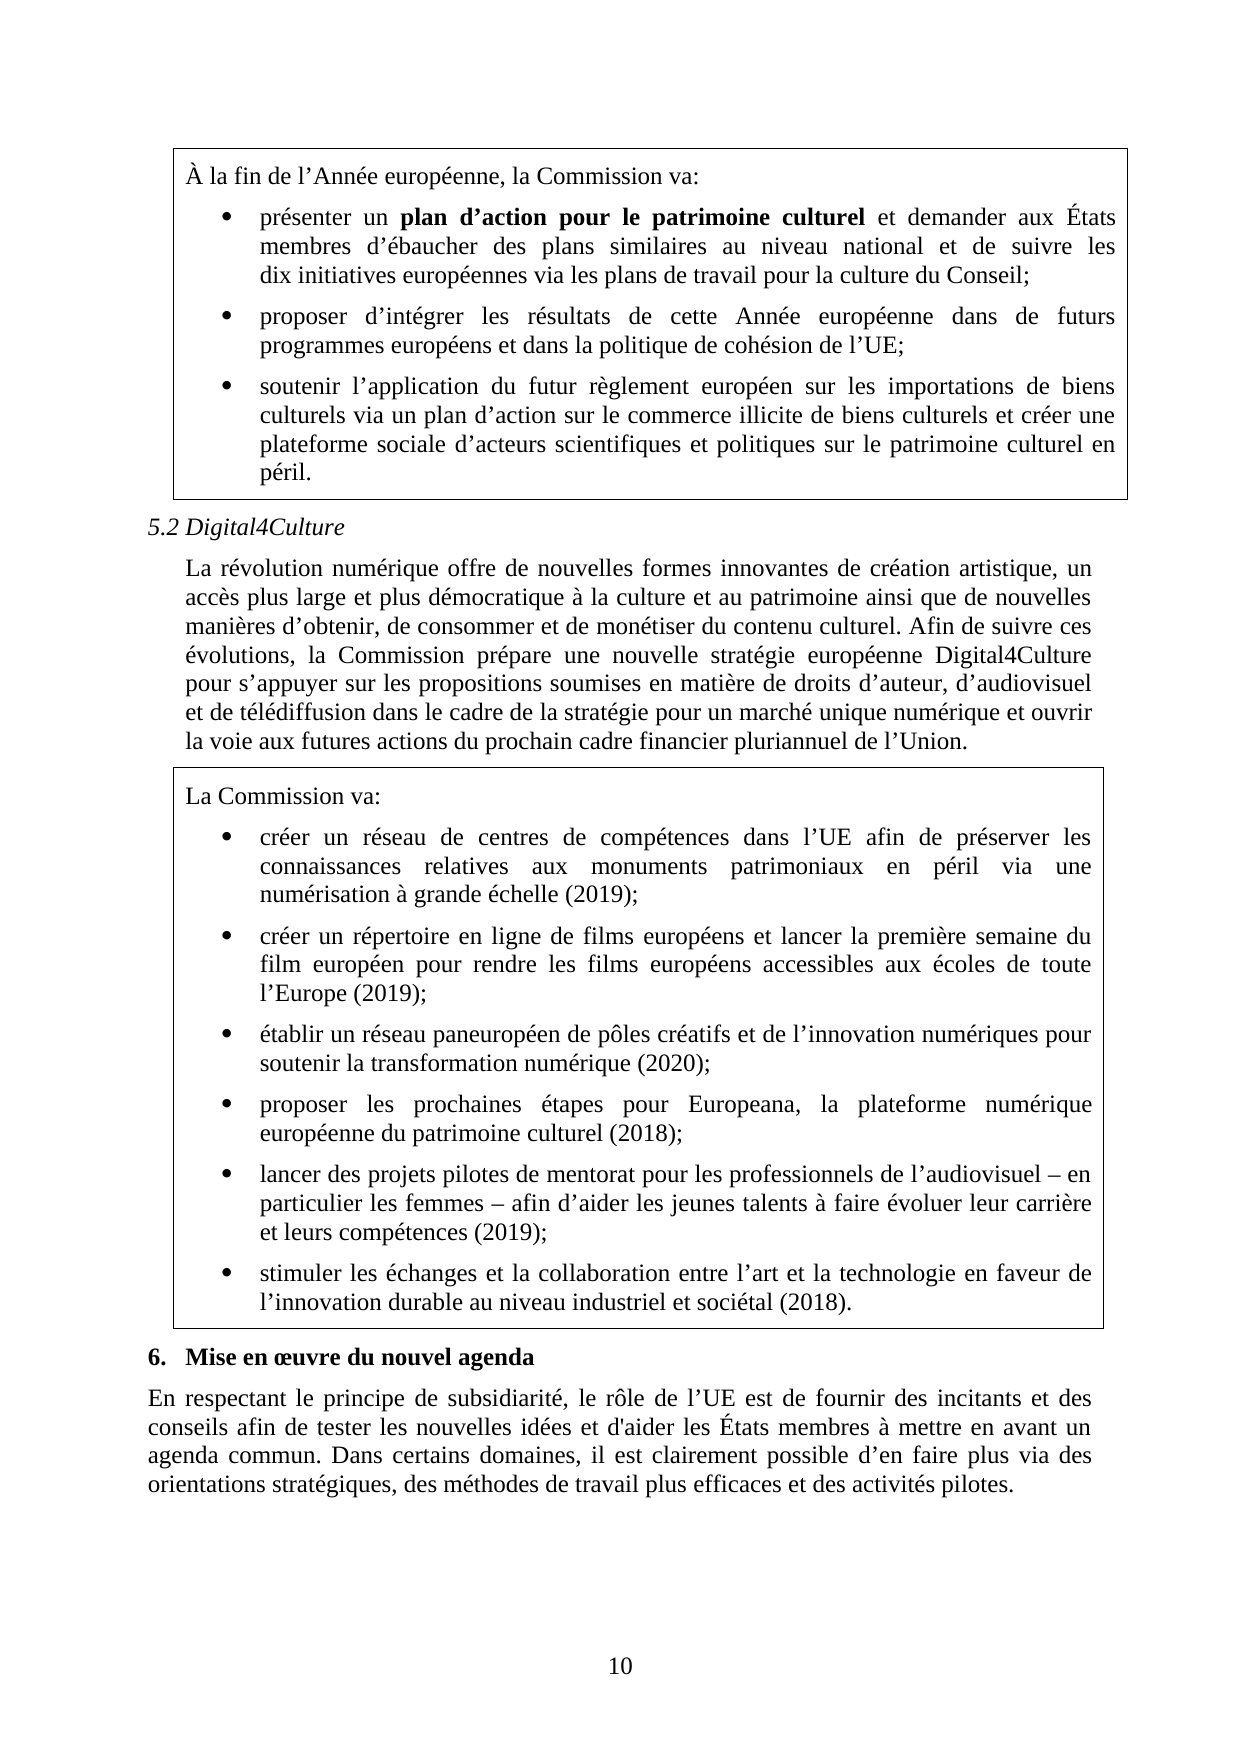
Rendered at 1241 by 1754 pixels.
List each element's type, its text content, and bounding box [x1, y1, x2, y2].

table_header La Commission va: créer un réseau de centres de compétences dans l’UE afin de préserver les connaissances relatives aux monuments patrimoniaux en péril via une numérisation à grande échelle (2019); créer un répertoire en ligne de films européens et lancer la première semaine du film européen pour rendre les films européens accessibles aux écoles de toute l’Europe (2019); établir un réseau paneuropéen de pôles créatifs et de l’innovation numériques pour soutenir la transformation numérique (2020); proposer les prochaines étapes pour Europeana, la plateforme numérique européenne du patrimoine culturel (2018); lancer des projets pilotes de mentorat pour les professionnels de l’audiovisuel – en particulier les femmes – afin d’aider les jeunes talents à faire évoluer leur carrière et leurs compétences (2019); stimuler les échanges et la collaboration entre l’art et la technologie en faveur de l’innovation durable au niveau industriel et sociétal (2018). [174, 768, 1103, 1328]
subtitle Mise en œuvre du nouvel agenda [148, 1342, 1093, 1371]
table_header À la fin de l’Année européenne, la Commission va: présenter un plan d’action pour le patrimoine culturel et demander aux États membres d’ébaucher des plans similaires au niveau national et de suivre les dix initiatives européennes via les plans de travail pour la culture du Conseil; proposer d’intégrer les résultats de cette Année européenne dans de futurs programmes européens et dans la politique de cohésion de l’UE; soutenir l’application du futur règlement européen sur les importations de biens culturels via un plan d’action sur le commerce illicite de biens culturels et créer une plateforme sociale d’acteurs scientifiques et politiques sur le patrimoine culturel en péril. [174, 149, 1127, 499]
subtitle Digital4Culture [148, 512, 1093, 541]
text En respectant le principe de subsidiarité, le rôle de l’UE est de fournir des incitants et des conseils afin de tester les nouvelles idées et d'aider les États membres à mettre en avant un agenda commun. Dans certains domaines, il est clairement possible d’en faire plus via des orientations stratégiques, des méthodes de travail plus efficaces et des activités pilotes. [148, 1383, 1093, 1498]
text La révolution numérique offre de nouvelles formes innovantes de création artistique, un accès plus large et plus démocratique à la culture et au patrimoine ainsi que de nouvelles manières d’obtenir, de consommer et de monétiser du contenu culturel. Afin de suivre ces évolutions, la Commission prépare une nouvelle stratégie européenne Digital4Culture pour s’appuyer sur les propositions soumises en matière de droits d’auteur, d’audiovisuel et de télédiffusion dans le cadre de la stratégie pour un marché unique numérique et ouvrir la voie aux futures actions du prochain cadre financier pluriannuel de l’Union. [185, 553, 1093, 755]
